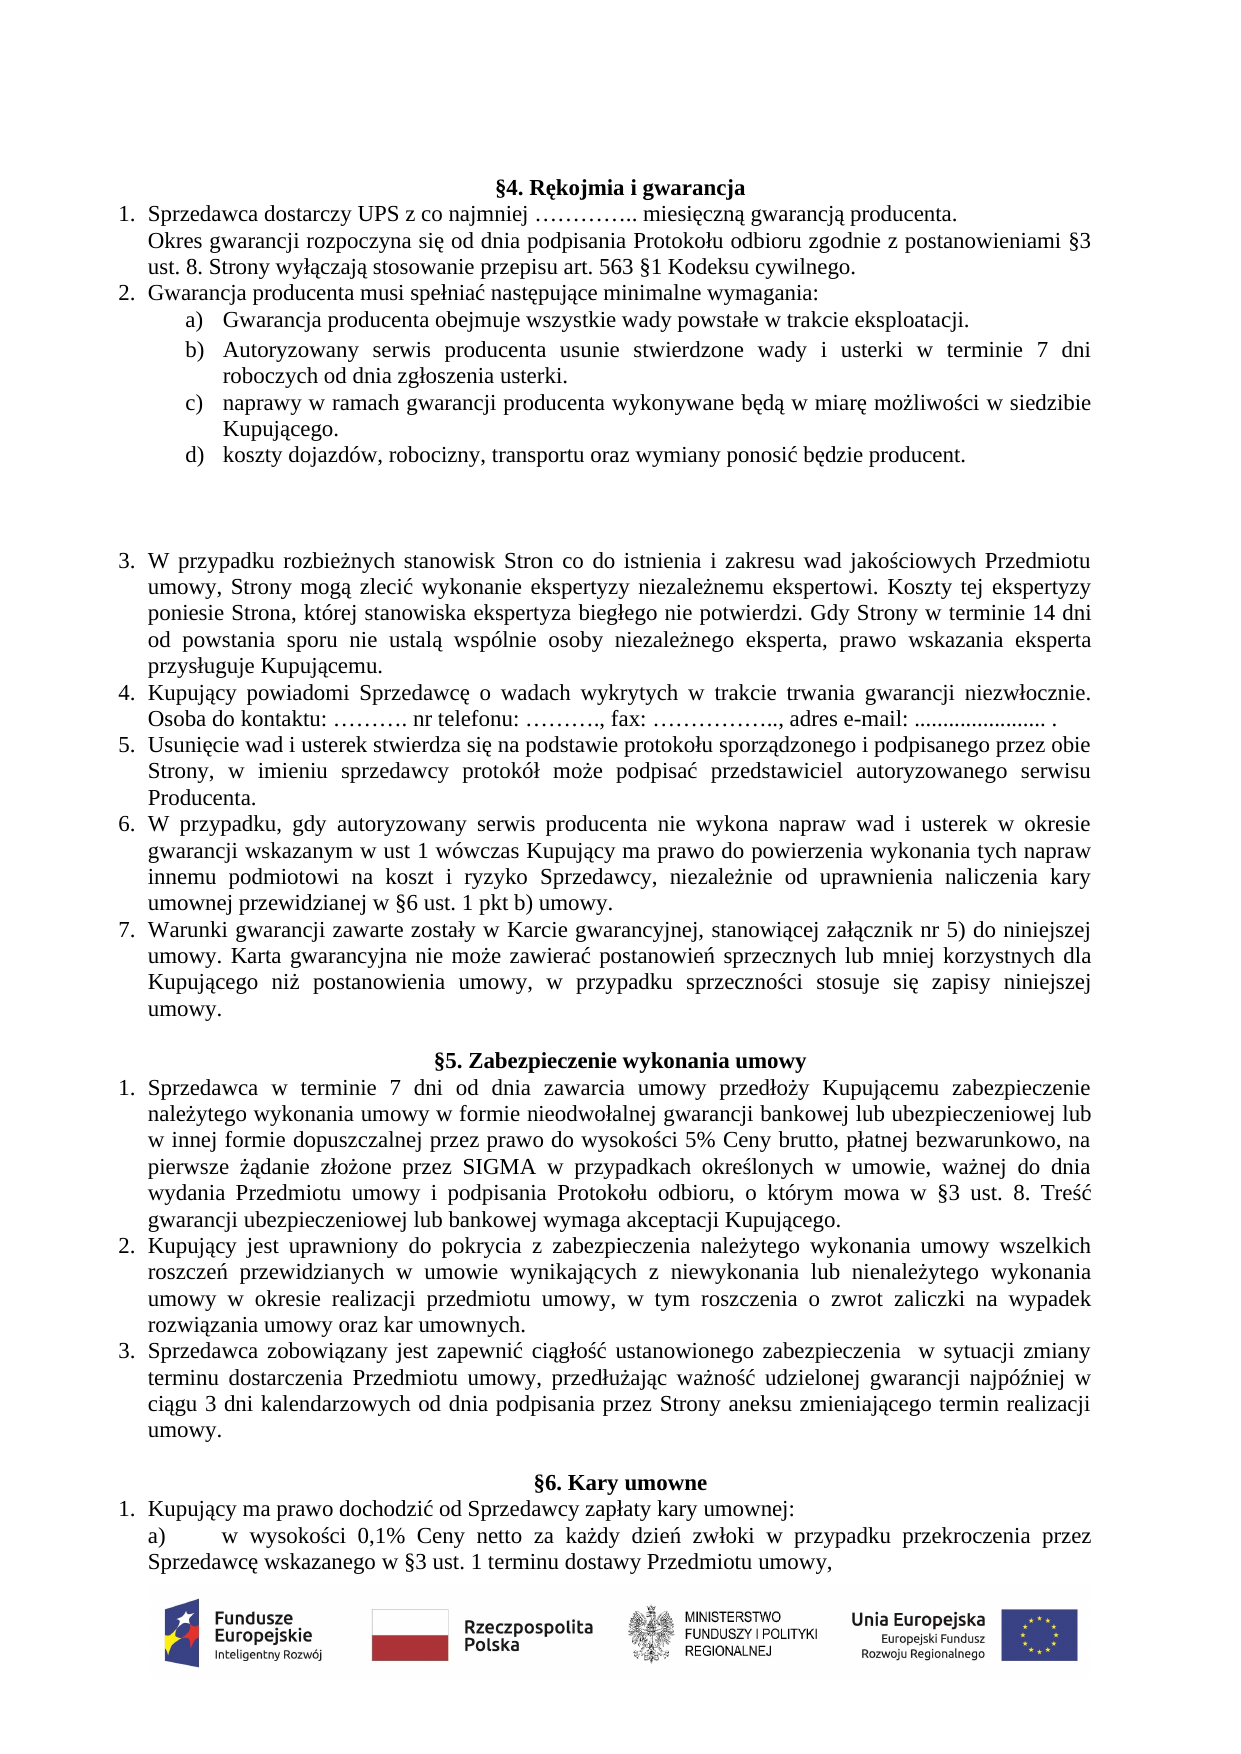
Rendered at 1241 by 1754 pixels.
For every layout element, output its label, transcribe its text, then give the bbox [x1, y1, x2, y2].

picture [147, 1581, 1093, 1681]
list koszty dojazdów, robocizny, transportu oraz wymiany ponosić będzie producent. [185, 441, 1093, 468]
list naprawy w ramach gwarancji producenta wykonywane będą w miarę możliwości w siedzibie Kupującego. [185, 389, 1093, 441]
text 2. Kupujący jest uprawniony do pokrycia z zabezpieczenia należytego wykonania umowy wszelkich roszczeń przewidzianych w umowie wynikających z niewykonania lub nienależytego wykonania umowy w okresie realizacji przedmiotu umowy, w tym roszczenia o zwrot zaliczki na wypadek rozwiązania umowy oraz kar umownych. [118, 1232, 1093, 1337]
list Sprzedawca w terminie 7 dni od dnia zawarcia umowy przedłoży Kupującemu zabezpieczenie należytego wykonania umowy w formie nieodwołalnej gwarancji bankowej lub ubezpieczeniowej lub w innej formie dopuszczalnej przez prawo do wysokości 5% Ceny brutto, płatnej bezwarunkowo, na pierwsze żądanie złożone przez SIGMA w przypadkach określonych w umowie, ważnej do dnia wydania Przedmiotu umowy i podpisania Protokołu odbioru, o którym mowa w §3 ust. 8. Treść gwarancji ubezpieczeniowej lub bankowej wymaga akceptacji Kupującego. [118, 1074, 1093, 1232]
list Autoryzowany serwis producenta usunie stwierdzone wady i usterki w terminie 7 dni roboczych od dnia zgłoszenia usterki. [185, 336, 1093, 389]
list W przypadku, gdy autoryzowany serwis producenta nie wykona napraw wad i usterek w okresie gwarancji wskazanym w ust 1 wówczas Kupujący ma prawo do powierzenia wykonania tych napraw innemu podmiotowi na koszt i ryzyko Sprzedawcy, niezależnie od uprawnienia naliczenia kary umownej przewidzianej w §6 ust. 1 pkt b) umowy. [118, 810, 1093, 916]
text §4. Rękojmia i gwarancja [148, 174, 1093, 200]
list Usunięcie wad i usterek stwierdza się na podstawie protokołu sporządzonego i podpisanego przez obie Strony, w imieniu sprzedawcy protokół może podpisać przedstawiciel autoryzowanego serwisu Producenta. [118, 731, 1093, 810]
list Sprzedawca dostarczy UPS z co najmniej ………….. miesięczną gwarancją producenta. [118, 200, 1093, 227]
text 3. Sprzedawca zobowiązany jest zapewnić ciągłość ustanowionego zabezpieczenia w sytuacji zmiany terminu dostarczenia Przedmiotu umowy, przedłużając ważność udzielonej gwarancji najpóźniej w ciągu 3 dni kalendarzowych od dnia podpisania przez Strony aneksu zmieniającego termin realizacji umowy. [118, 1337, 1093, 1443]
text Okres gwarancji rozpoczyna się od dnia podpisania Protokołu odbioru zgodnie z postanowieniami §3 ust. 8. Strony wyłączają stosowanie przepisu art. 563 §1 Kodeksu cywilnego. [148, 227, 1093, 279]
list Kupujący powiadomi Sprzedawcę o wadach wykrytych w trakcie trwania gwarancji niezwłocznie. Osoba do kontaktu: ………. nr telefonu: ………., fax: …………….., adres e-mail: ....................... . [118, 678, 1093, 731]
text §6. Kary umowne [148, 1469, 1093, 1496]
list Warunki gwarancji zawarte zostały w Karcie gwarancyjnej, stanowiącej załącznik nr 5) do niniejszej umowy. Karta gwarancyjna nie może zawierać postanowień sprzecznych lub mniej korzystnych dla Kupującego niż postanowienia umowy, w przypadku sprzeczności stosuje się zapisy niniejszej umowy. [118, 916, 1093, 1021]
text §5. Zabezpieczenie wykonania umowy [148, 1047, 1093, 1074]
list Gwarancja producenta obejmuje wszystkie wady powstałe w trakcie eksploatacji. [185, 306, 1093, 332]
list Gwarancja producenta musi spełniać następujące minimalne wymagania: [118, 279, 1093, 306]
text a) w wysokości 0,1% Ceny netto za każdy dzień zwłoki w przypadku przekroczenia przez Sprzedawcę wskazanego w §3 ust. 1 terminu dostawy Przedmiotu umowy, [148, 1522, 1093, 1574]
list W przypadku rozbieżnych stanowisk Stron co do istnienia i zakresu wad jakościowych Przedmiotu umowy, Strony mogą zlecić wykonanie ekspertyzy niezależnemu ekspertowi. Koszty tej ekspertyzy poniesie Strona, której stanowiska ekspertyza biegłego nie potwierdzi. Gdy Strony w terminie 14 dni od powstania sporu nie ustalą wspólnie osoby niezależnego eksperta, prawo wskazania eksperta przysługuje Kupującemu. [118, 547, 1093, 678]
text 1. Kupujący ma prawo dochodzić od Sprzedawcy zapłaty kary umownej: [118, 1496, 1093, 1522]
